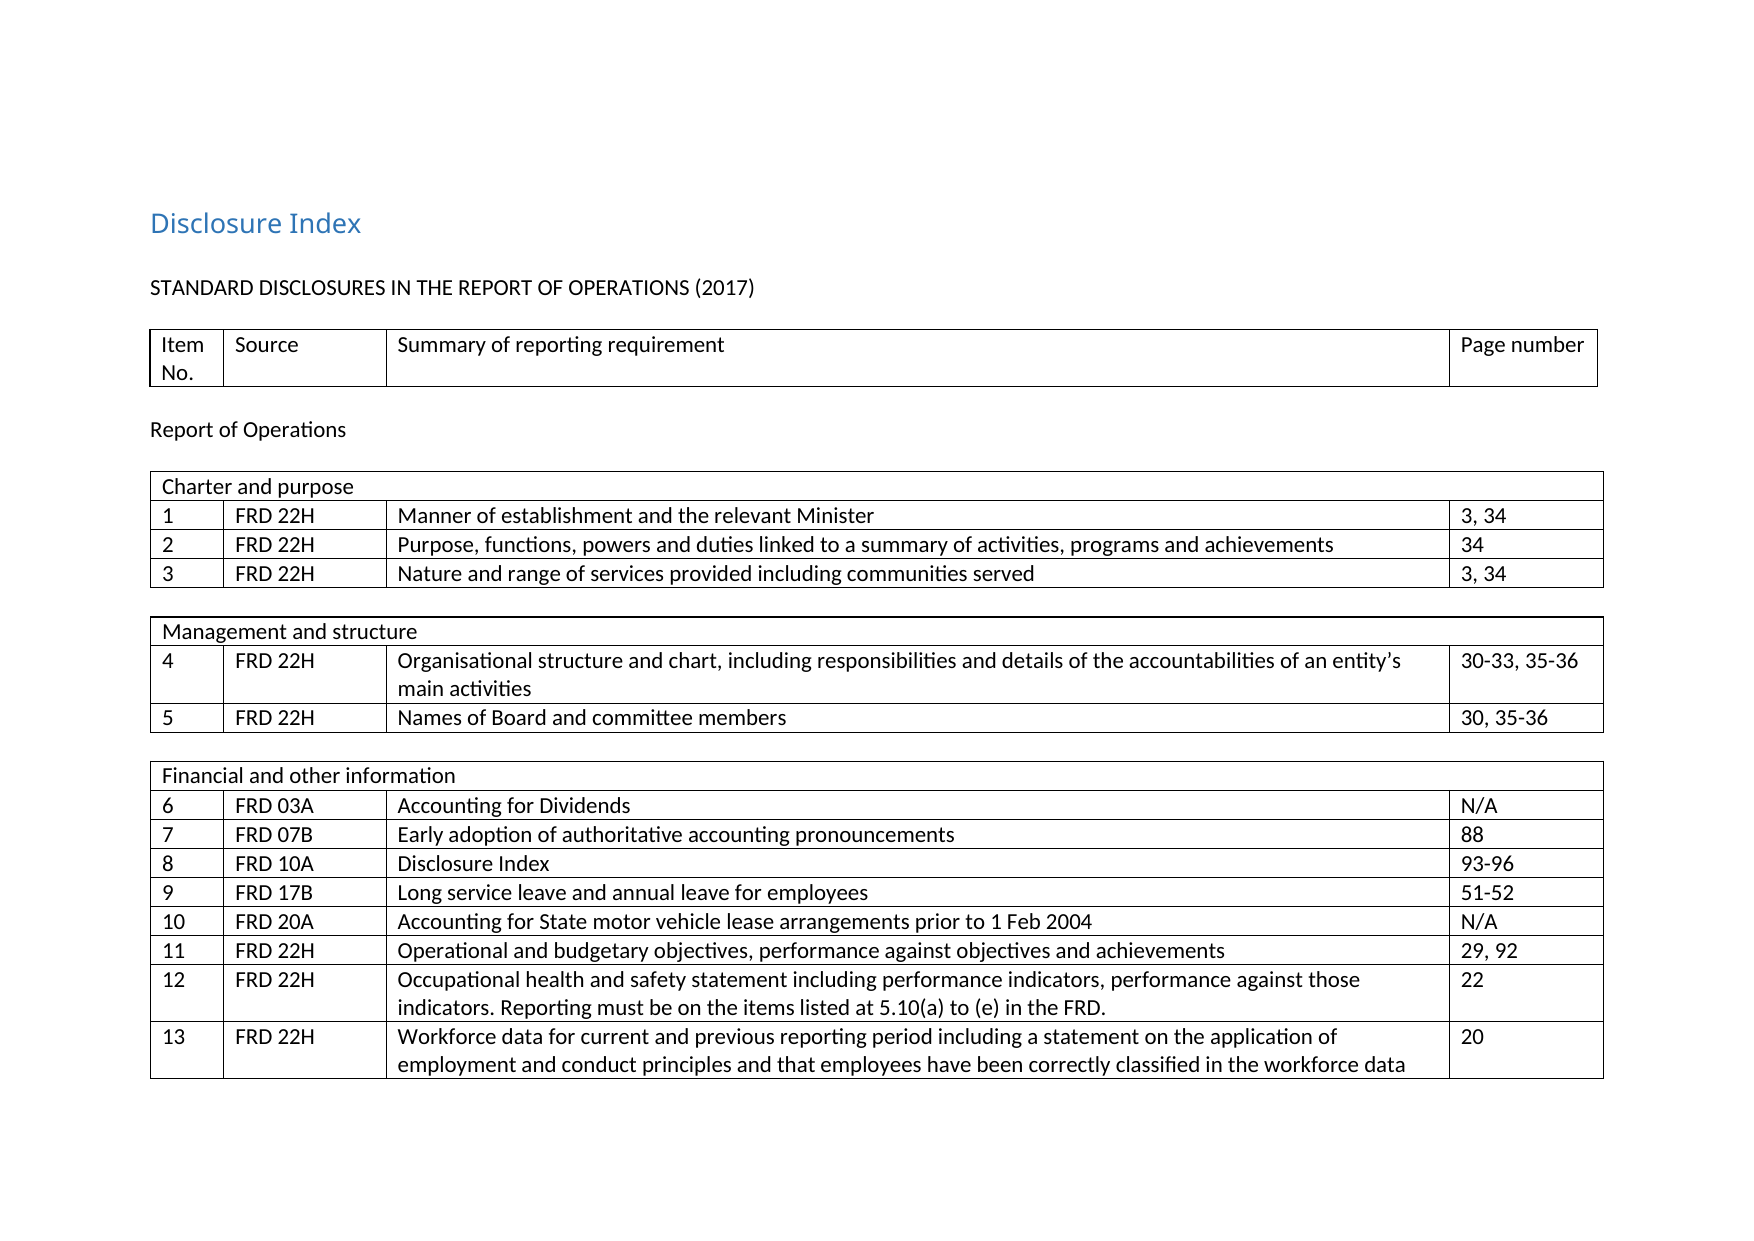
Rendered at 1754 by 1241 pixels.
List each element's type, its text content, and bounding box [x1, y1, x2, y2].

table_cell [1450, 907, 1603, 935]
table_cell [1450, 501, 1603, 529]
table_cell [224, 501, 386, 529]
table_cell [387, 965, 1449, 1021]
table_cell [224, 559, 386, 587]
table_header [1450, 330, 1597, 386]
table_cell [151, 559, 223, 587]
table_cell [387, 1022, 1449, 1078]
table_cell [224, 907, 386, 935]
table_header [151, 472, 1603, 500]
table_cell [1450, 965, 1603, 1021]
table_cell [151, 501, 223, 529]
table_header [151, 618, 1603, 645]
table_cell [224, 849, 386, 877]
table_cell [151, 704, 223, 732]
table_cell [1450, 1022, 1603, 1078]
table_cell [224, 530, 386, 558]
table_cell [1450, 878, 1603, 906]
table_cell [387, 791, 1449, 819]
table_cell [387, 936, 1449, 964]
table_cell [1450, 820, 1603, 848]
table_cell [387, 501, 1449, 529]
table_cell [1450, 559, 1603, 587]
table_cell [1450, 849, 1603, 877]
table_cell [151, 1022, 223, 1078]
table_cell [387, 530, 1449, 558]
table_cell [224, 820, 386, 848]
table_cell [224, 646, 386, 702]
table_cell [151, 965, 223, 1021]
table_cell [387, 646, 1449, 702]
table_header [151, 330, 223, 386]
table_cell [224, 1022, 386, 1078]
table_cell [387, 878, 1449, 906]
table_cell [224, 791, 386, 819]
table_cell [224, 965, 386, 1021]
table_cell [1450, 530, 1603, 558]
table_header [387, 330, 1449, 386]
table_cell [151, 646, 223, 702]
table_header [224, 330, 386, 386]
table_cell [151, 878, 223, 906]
subtitle Disclosure Index [150, 205, 1604, 242]
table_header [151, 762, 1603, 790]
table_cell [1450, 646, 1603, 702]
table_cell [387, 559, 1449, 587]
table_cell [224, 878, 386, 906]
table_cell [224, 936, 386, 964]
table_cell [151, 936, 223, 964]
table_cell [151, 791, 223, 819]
text Standard disclosures in the report of operations (2017) [150, 273, 1604, 301]
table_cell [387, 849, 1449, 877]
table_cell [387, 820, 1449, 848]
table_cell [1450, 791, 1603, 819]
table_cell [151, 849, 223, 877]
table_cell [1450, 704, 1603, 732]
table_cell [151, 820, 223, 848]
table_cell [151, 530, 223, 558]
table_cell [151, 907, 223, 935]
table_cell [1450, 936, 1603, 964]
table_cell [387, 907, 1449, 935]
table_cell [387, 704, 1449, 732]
text Report of Operations [150, 415, 1604, 443]
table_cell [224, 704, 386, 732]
